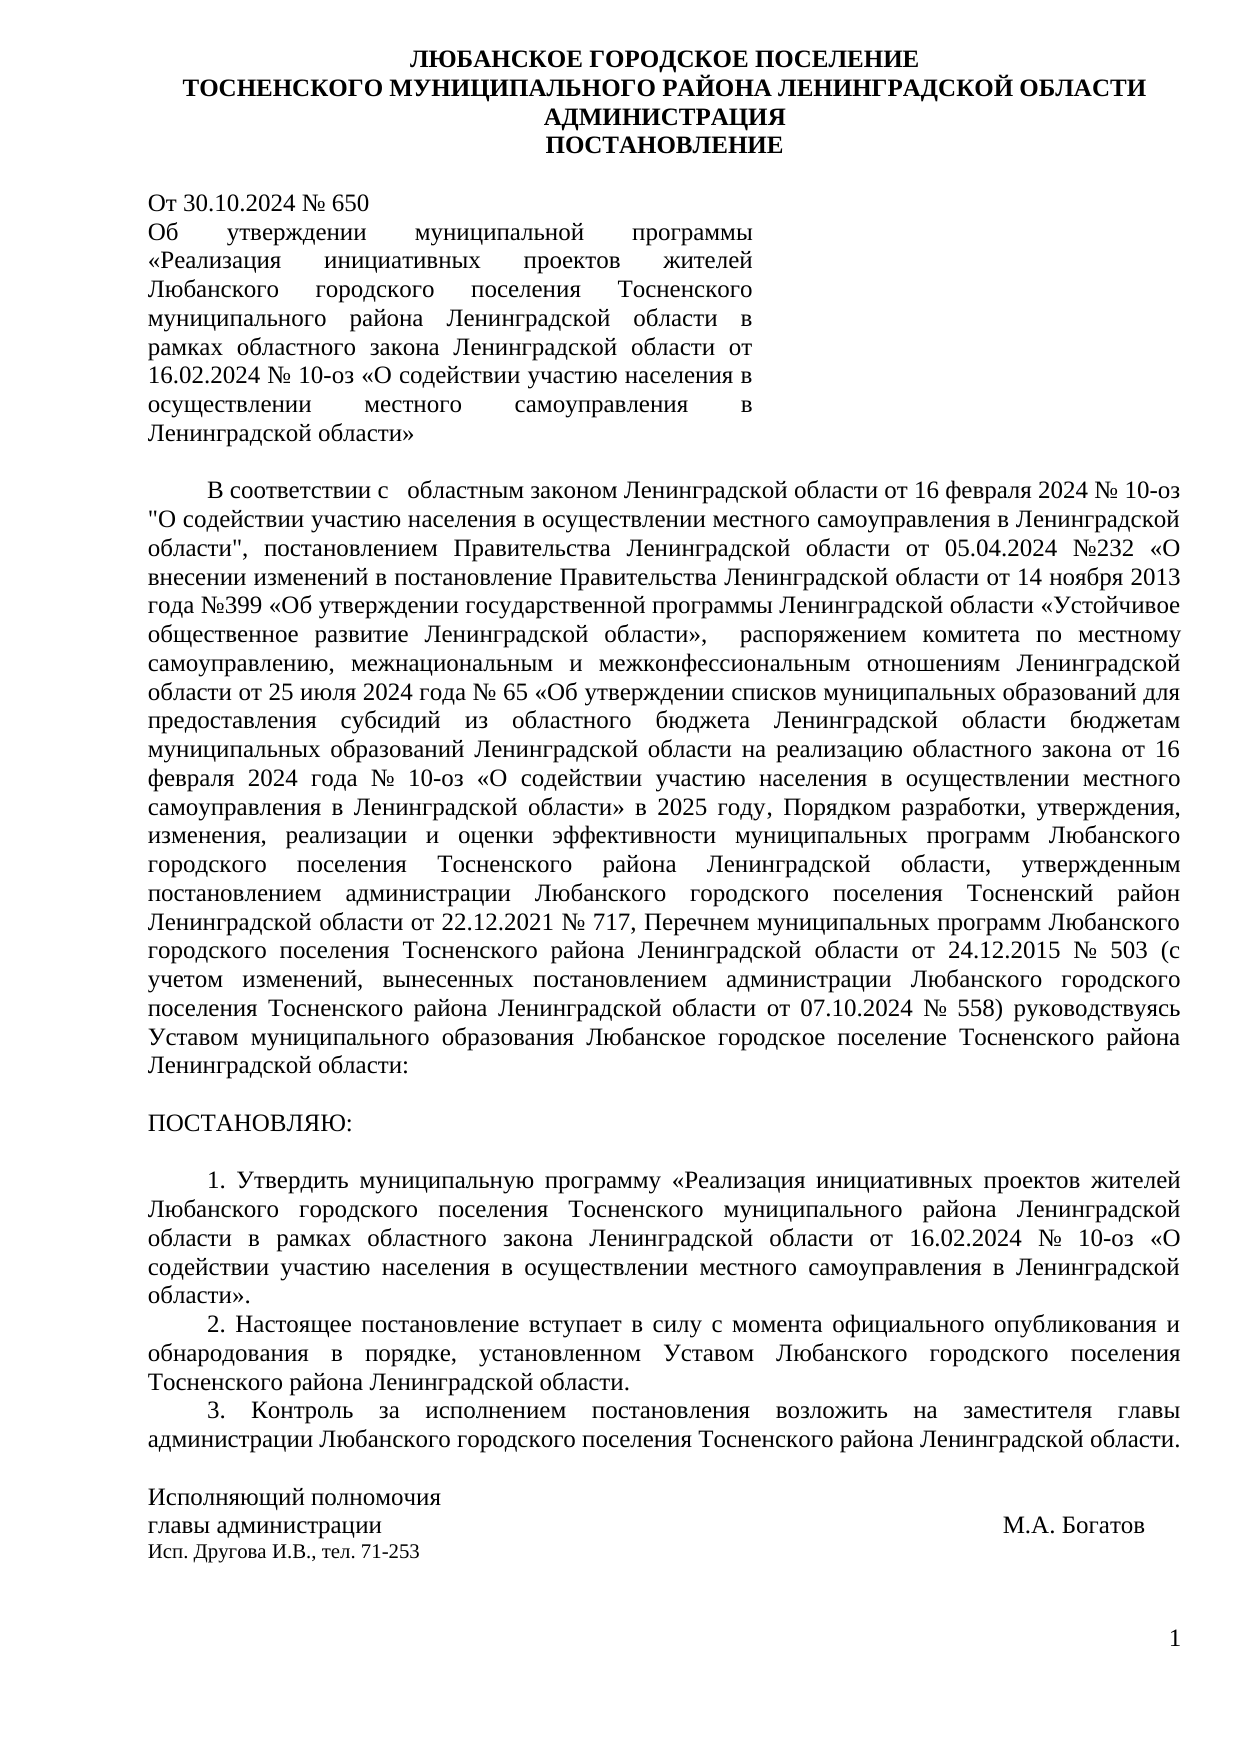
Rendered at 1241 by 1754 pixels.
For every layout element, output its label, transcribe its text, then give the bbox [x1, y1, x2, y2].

text ПОСТАНОВЛЕНИЕ [148, 131, 1181, 159]
text 2. Настоящее постановление вступает в силу с момента официального опубликования и обнародования в порядке, установленном Уставом Любанского городского поселения Тосненского района Ленинградской области. [148, 1309, 1181, 1396]
text ЛЮБАНСКОЕ ГОРОДСКОЕ ПОСЕЛЕНИЕ [148, 44, 1181, 73]
text От 30.10.2024 № 650 [148, 188, 753, 217]
text АДМИНИСТРАЦИЯ [148, 102, 1181, 131]
text Исполняющий полномочия [148, 1482, 1181, 1511]
text Об утверждении муниципальной программы «Реализация инициативных проектов жителей Любанского городского поселения Тосненского муниципального района Ленинградской области в рамках областного закона Ленинградской области от 16.02.2024 № 10-оз «О содействии участию населения в осуществлении местного самоуправления в Ленинградской области» [148, 217, 753, 447]
text Исп. Другова И.В., тел. 71-253 [148, 1539, 1181, 1563]
text В соответствии с областным законом Ленинградской области от 16 февраля 2024 № 10-оз "О содействии участию населения в осуществлении местного самоуправления в Ленинградской области", постановлением Правительства Ленинградской области от 05.04.2024 №232 «О внесении изменений в постановление Правительства Ленинградской области от 14 ноября 2013 года №399 «Об утверждении государственной программы Ленинградской области «Устойчивое общественное развитие Ленинградской области», распоряжением комитета по местному самоуправлению, межнациональным и межконфессиональным отношениям Ленинградской области от 25 июля 2024 года № 65 «Об утверждении списков муниципальных образований для предоставления субсидий из областного бюджета Ленинградской области бюджетам муниципальных образований Ленинградской области на реализацию областного закона от 16 февраля 2024 года № 10-оз «О содействии участию населения в осуществлении местного самоуправления в Ленинградской области» в 2025 году, Порядком разработки, утверждения, изменения, реализации и оценки эффективности муниципальных программ Любанского городского поселения Тосненского района Ленинградской области, утвержденным постановлением администрации Любанского городского поселения Тосненский район Ленинградской области от 22.12.2021 № 717, Перечнем муниципальных программ Любанского городского поселения Тосненского района Ленинградской области от 24.12.2015 № 503 (с учетом изменений, вынесенных постановлением администрации Любанского городского поселения Тосненского района Ленинградской области от 07.10.2024 № 558) руководствуясь Уставом муниципального образования Любанское городское поселение Тосненского района Ленинградской области: [148, 476, 1181, 1079]
text ТОСНЕНСКОГО МУНИЦИПАЛЬНОГО РАЙОНА ЛЕНИНГРАДСКОЙ ОБЛАСТИ [148, 73, 1181, 102]
text главы администрации М.А. Богатов [148, 1511, 1181, 1539]
text 3. Контроль за исполнением постановления возложить на заместителя главы администрации Любанского городского поселения Тосненского района Ленинградской области. [148, 1396, 1181, 1453]
text 1. Утвердить муниципальную программу «Реализация инициативных проектов жителей Любанского городского поселения Тосненского муниципального района Ленинградской области в рамках областного закона Ленинградской области от 16.02.2024 № 10-оз «О содействии участию населения в осуществлении местного самоуправления в Ленинградской области». [148, 1166, 1181, 1309]
text ПОСТАНОВЛЯЮ: [148, 1108, 1181, 1137]
